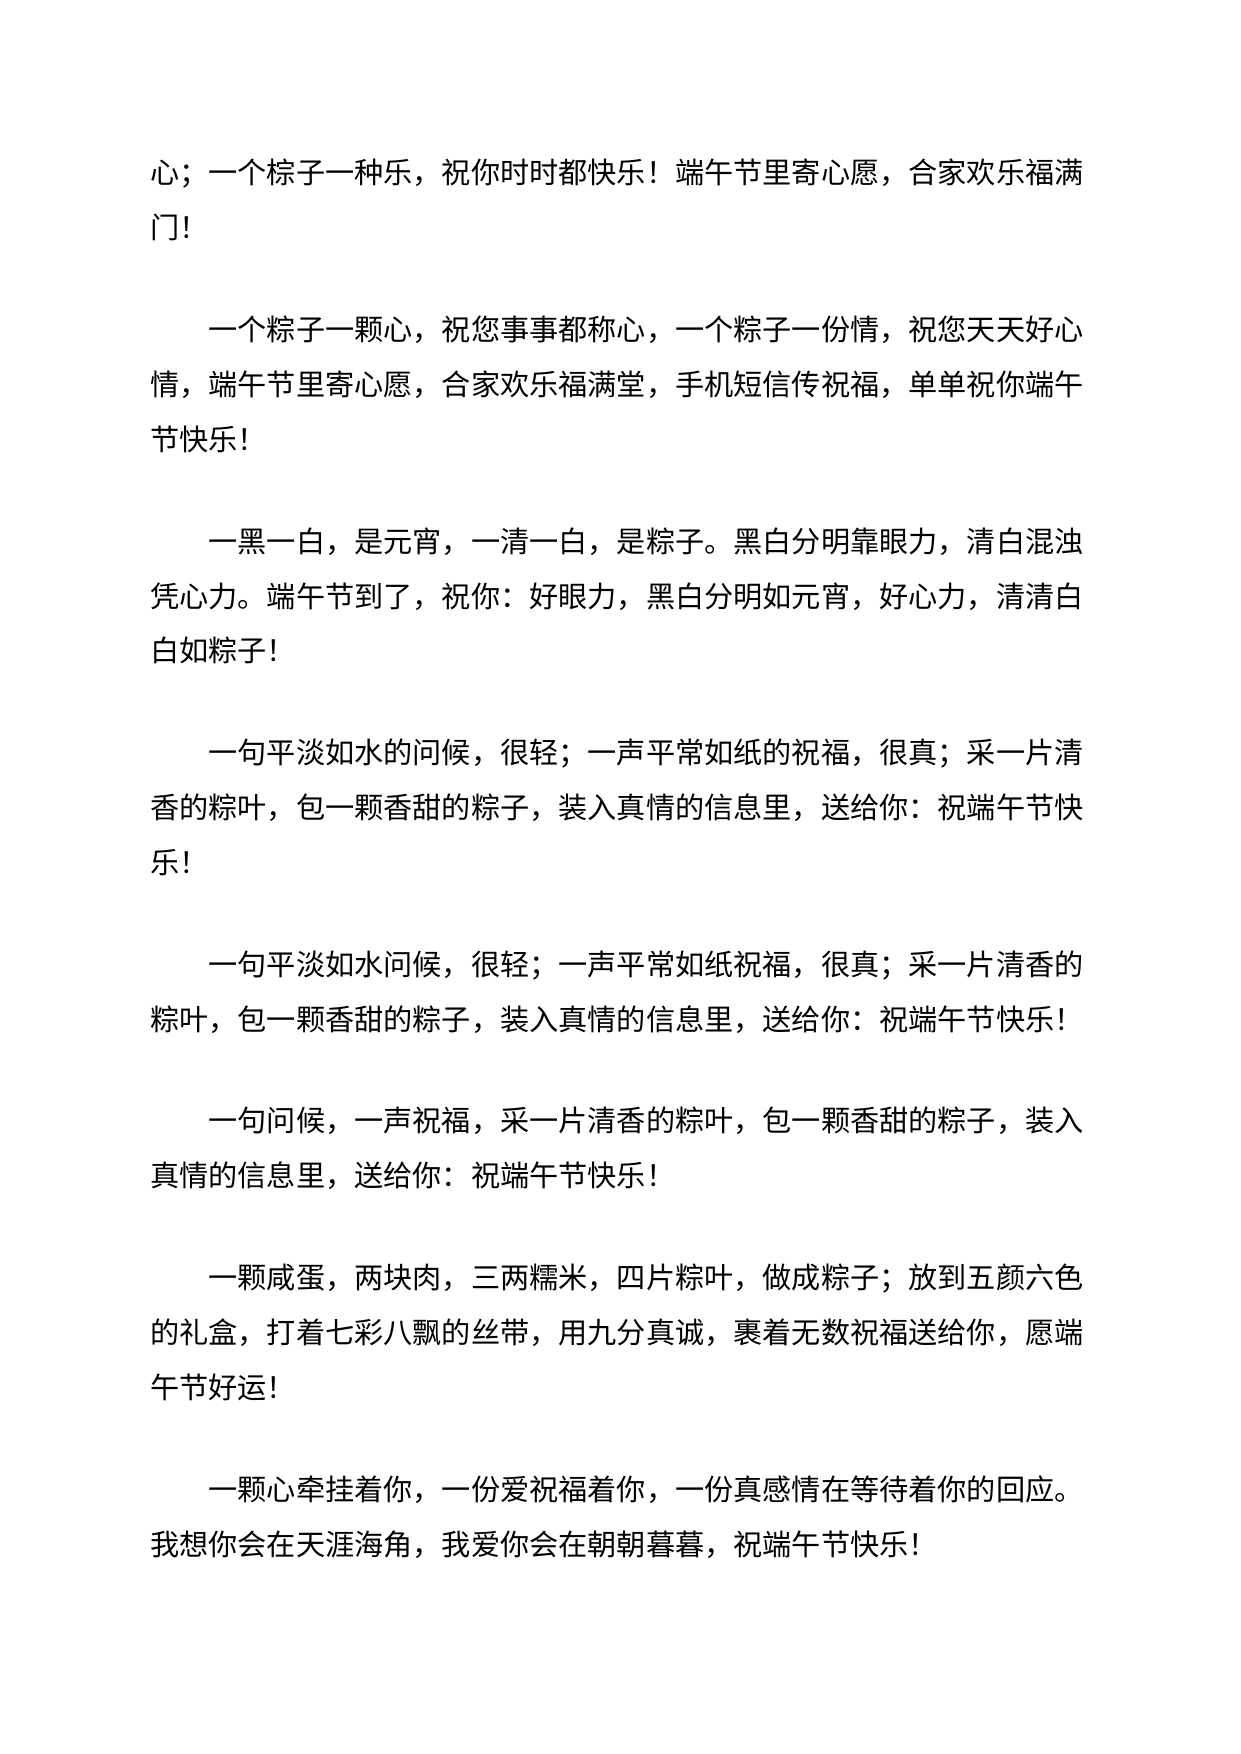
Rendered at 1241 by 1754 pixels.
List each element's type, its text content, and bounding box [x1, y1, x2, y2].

text 一句平淡如水的问候，很轻；一声平常如纸的祝福，很真；采一片清香的粽叶，包一颗香甜的粽子，装入真情的信息里，送给你：祝端午节快乐！ [150, 730, 1090, 882]
text 一黑一白，是元宵，一清一白，是粽子。黑白分明靠眼力，清白混浊凭心力。端午节到了，祝你：好眼力，黑白分明如元宵，好心力，清清白白如粽子！ [150, 518, 1090, 670]
text 一颗心牵挂着你，一份爱祝福着你，一份真感情在等待着你的回应。我想你会在天涯海角，我爱你会在朝朝暮暮，祝端午节快乐！ [150, 1466, 1090, 1563]
text 一颗咸蛋，两块肉，三两糯米，四片粽叶，做成粽子；放到五颜六色的礼盒，打着七彩八飘的丝带，用九分真诚，裹着无数祝福送给你，愿端午节好运！ [150, 1255, 1090, 1407]
text 一个粽子一颗心，祝您事事都称心，一个粽子一份情，祝您天天好心情，端午节里寄心愿，合家欢乐福满堂，手机短信传祝福，单单祝你端午节快乐！ [150, 307, 1090, 459]
text 一句平淡如水问候，很轻；一声平常如纸祝福，很真；采一片清香的粽叶，包一颗香甜的粽子，装入真情的信息里，送给你：祝端午节快乐！ [150, 941, 1090, 1038]
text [150, 150, 1090, 247]
text 一句问候，一声祝福，采一片清香的粽叶，包一颗香甜的粽子，装入真情的信息里，送给你：祝端午节快乐！ [150, 1098, 1090, 1195]
